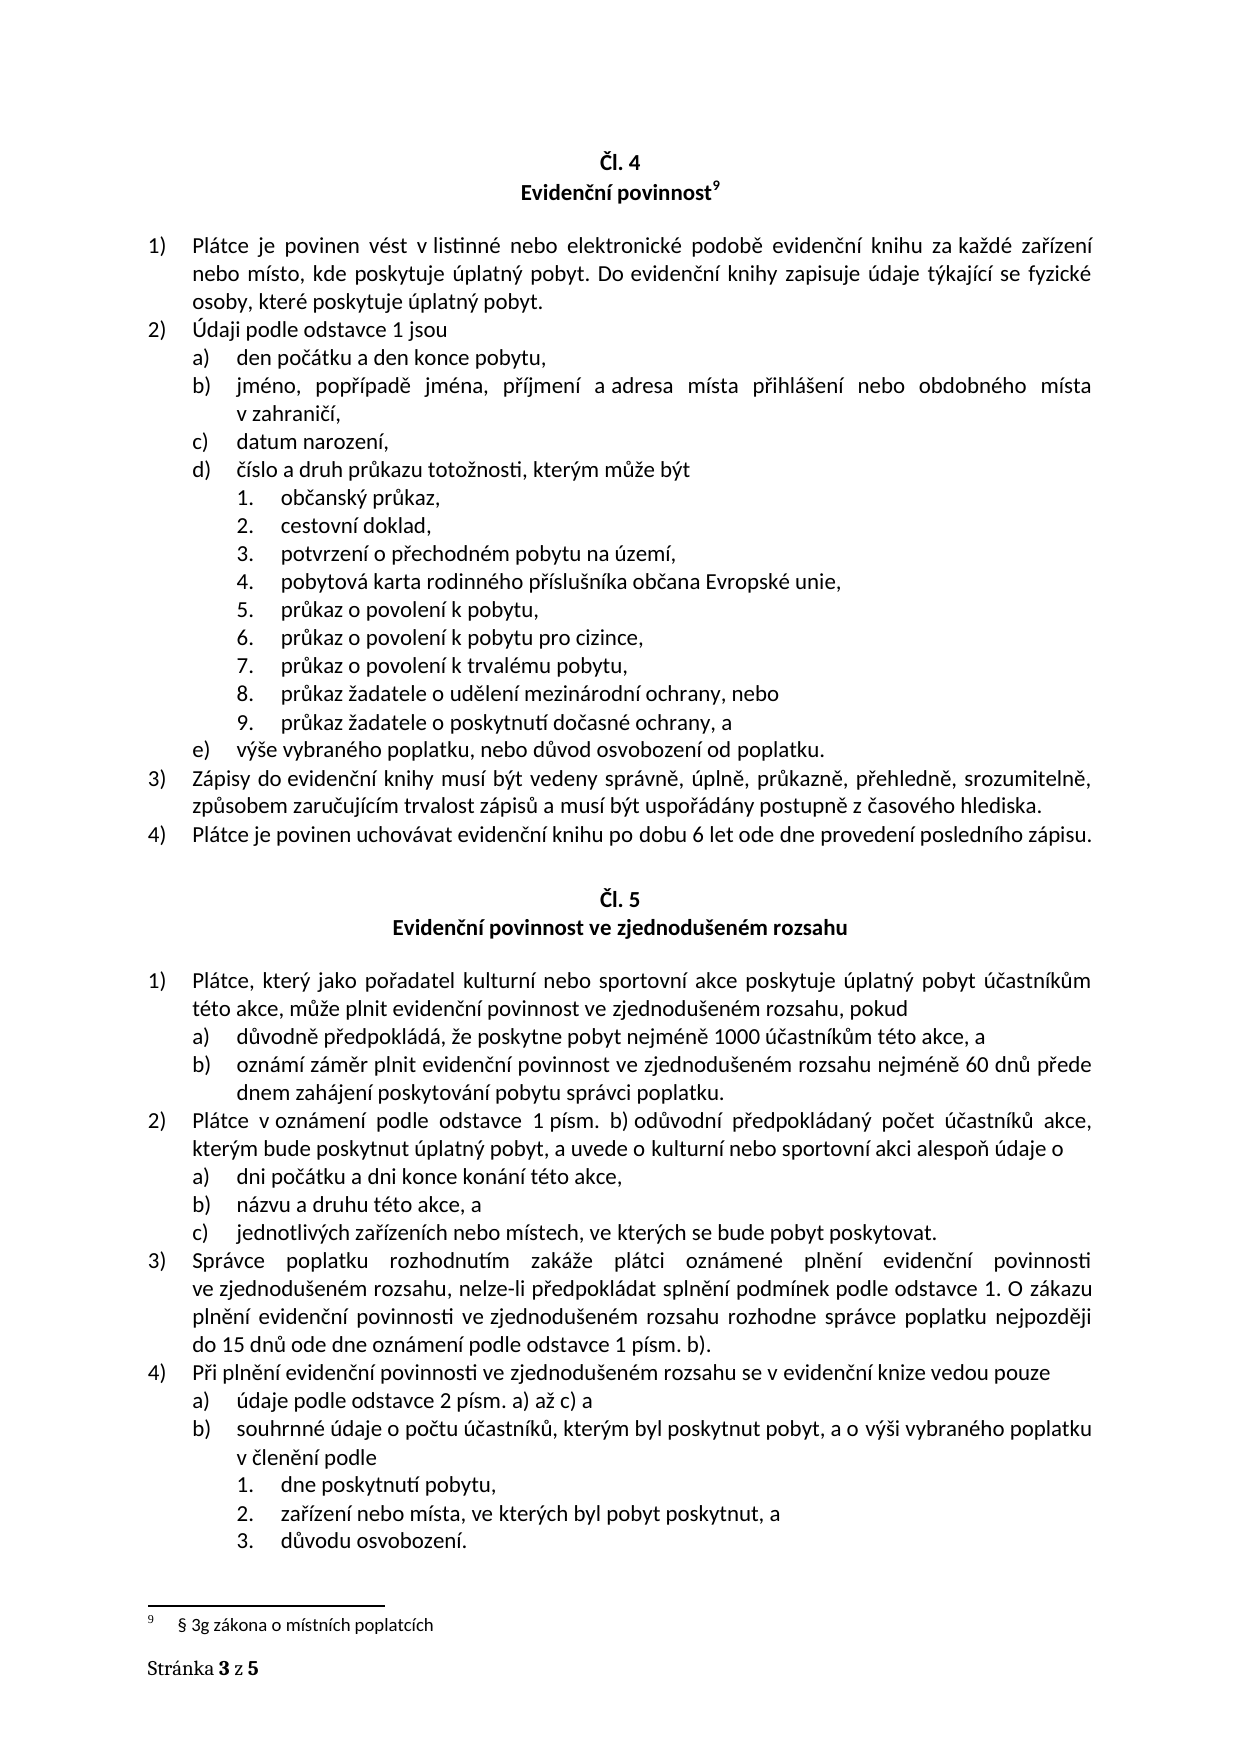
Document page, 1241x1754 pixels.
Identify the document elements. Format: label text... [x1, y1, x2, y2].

list pobytová karta rodinného příslušníka občana Evropské unie, [236, 567, 1092, 596]
list Plátce je povinen vést v listinné nebo elektronické podobě evidenční knihu za každé zařízení nebo místo, kde poskytuje úplatný pobyt. Do evidenční knihy zapisuje údaje týkající se fyzické osoby, které poskytuje úplatný pobyt. [148, 231, 1092, 315]
list důvodně předpokládá, že poskytne pobyt nejméně 1000 účastníkům této akce, a [192, 1022, 1092, 1050]
list Plátce, který jako pořadatel kulturní nebo sportovní akce poskytuje úplatný pobyt účastníkům této akce, může plnit evidenční povinnost ve zjednodušeném rozsahu, pokud [148, 966, 1092, 1022]
text Čl. 4 [148, 148, 1092, 176]
list Plátce je povinen uchovávat evidenční knihu po dobu 6 let ode dne provedení posledního zápisu. [148, 820, 1092, 848]
list jednotlivých zařízeních nebo místech, ve kterých se bude pobyt poskytovat. [192, 1218, 1092, 1246]
text Evidenční povinnost ve zjednodušeném rozsahu [148, 913, 1092, 941]
list výše vybraného poplatku, nebo důvod osvobození od poplatku. [192, 736, 1092, 764]
list průkaz žadatele o poskytnutí dočasné ochrany, a [236, 708, 1092, 736]
list údaje podle odstavce 2 písm. a) až c) a [192, 1387, 1092, 1414]
list občanský průkaz, [236, 483, 1092, 511]
list důvodu osvobození. [236, 1527, 1092, 1555]
list průkaz o povolení k pobytu pro cizince, [236, 623, 1092, 652]
list souhrnné údaje o počtu účastníků, kterým byl poskytnut pobyt, a o výši vybraného poplatku v členění podle [192, 1414, 1092, 1471]
list Správce poplatku rozhodnutím zakáže plátci oznámené plnění evidenční povinnosti ve zjednodušeném rozsahu, nelze-li předpokládat splnění podmínek podle odstavce 1. O zákazu plnění evidenční povinnosti ve zjednodušeném rozsahu rozhodne správce poplatku nejpozději do 15 dnů ode dne oznámení podle odstavce 1 písm. b). [148, 1246, 1092, 1358]
list dni počátku a dni konce konání této akce, [192, 1162, 1092, 1190]
list potvrzení o přechodném pobytu na území, [236, 539, 1092, 567]
list dne poskytnutí pobytu, [236, 1471, 1092, 1499]
list jméno, popřípadě jména, příjmení a adresa místa přihlášení nebo obdobného místa v zahraničí, [192, 371, 1092, 427]
list názvu a druhu této akce, a [192, 1190, 1092, 1218]
list Údaji podle odstavce 1 jsou [148, 315, 1092, 343]
list zařízení nebo místa, ve kterých byl pobyt poskytnut, a [236, 1499, 1092, 1527]
list datum narození, [192, 427, 1092, 455]
list průkaz o povolení k trvalému pobytu, [236, 652, 1092, 679]
list průkaz o povolení k pobytu, [236, 596, 1092, 623]
list Zápisy do evidenční knihy musí být vedeny správně, úplně, průkazně, přehledně, srozumitelně, způsobem zaručujícím trvalost zápisů a musí být uspořádány postupně z časového hlediska. [148, 764, 1092, 820]
text Čl. 5 [148, 885, 1092, 913]
list den počátku a den konce pobytu, [192, 343, 1092, 371]
list cestovní doklad, [236, 511, 1092, 539]
list oznámí záměr plnit evidenční povinnost ve zjednodušeném rozsahu nejméně 60 dnů přede dnem zahájení poskytování pobytu správci poplatku. [192, 1050, 1092, 1106]
list průkaz žadatele o udělení mezinárodní ochrany, nebo [236, 679, 1092, 708]
text Evidenční povinnost [148, 176, 1092, 206]
list Plátce v oznámení podle odstavce 1 písm. b) odůvodní předpokládaný počet účastníků akce, kterým bude poskytnut úplatný pobyt, a uvede o kulturní nebo sportovní akci alespoň údaje o [148, 1106, 1092, 1162]
list číslo a druh průkazu totožnosti, kterým může být [192, 455, 1092, 483]
list Při plnění evidenční povinnosti ve zjednodušeném rozsahu se v evidenční knize vedou pouze [148, 1358, 1092, 1387]
